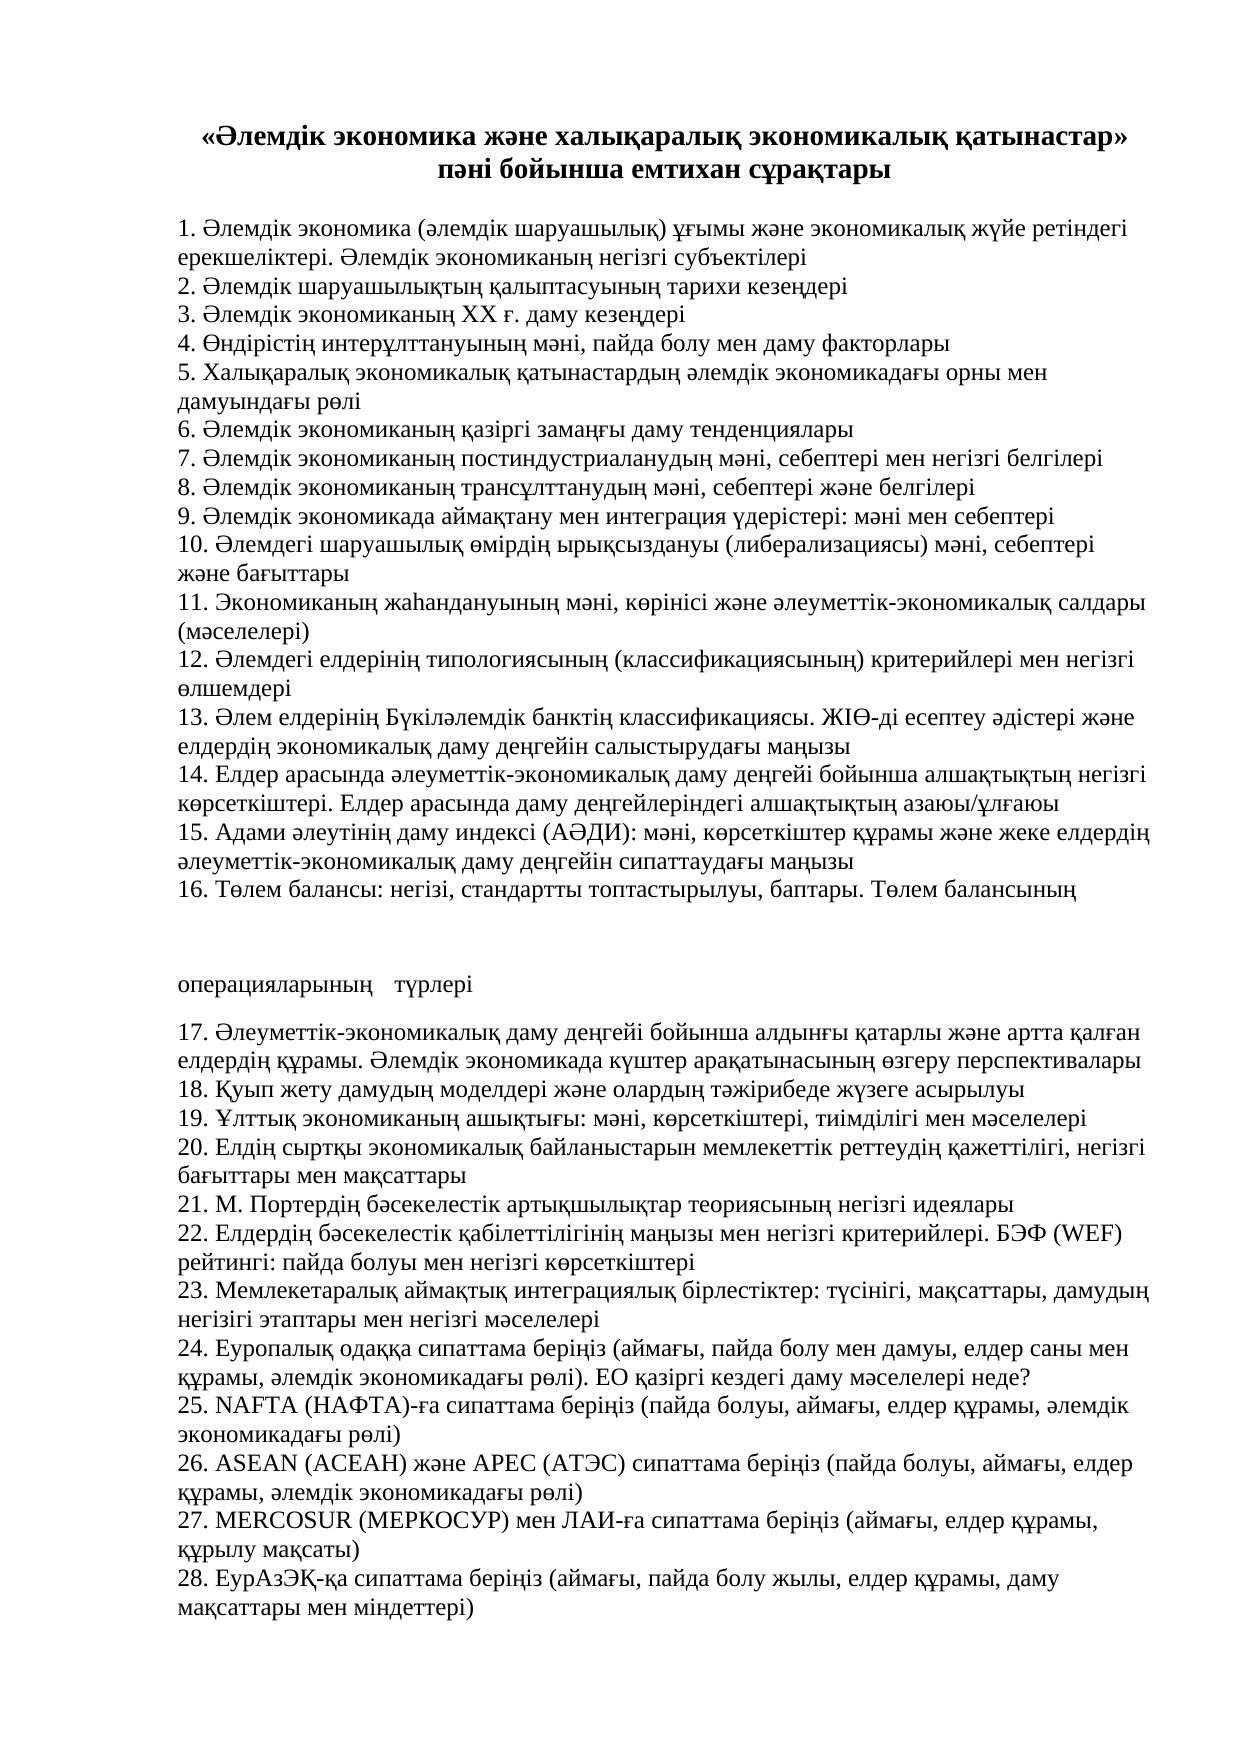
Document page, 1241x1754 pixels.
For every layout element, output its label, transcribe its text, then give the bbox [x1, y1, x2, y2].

text елдердің экономикалық даму деңгейін салыстырудағы маңызы [177, 731, 1152, 759]
text 25. NAFTA (НАФТА)-ға сипаттама беріңіз (пайда болуы, аймағы, елдер құрамы, әлемдік [177, 1391, 1152, 1419]
text 14. Елдер арасында әлеуметтік-экономикалық даму деңгейі бойынша алшақтықтың негізгі [177, 759, 1152, 788]
text 3. Әлемдік экономиканың ХХ ғ. даму кезеңдері [177, 299, 1152, 328]
text 11. Экономиканың жаһандануының мәні, көрінісі және әлеуметтік-экономикалық салдары [177, 587, 1152, 616]
text құрамы, әлемдік экономикадағы рөлі). ЕО қазіргі кездегі даму мәселелері неде? [177, 1362, 1152, 1391]
text әлеуметтік-экономикалық даму деңгейін сипаттаудағы маңызы [177, 846, 1152, 874]
text 4. Өндірістің интерұлттануының мәні, пайда болу мен даму факторлары [177, 328, 1152, 357]
text дамуындағы рөлі [177, 386, 1152, 414]
text 9. Әлемдік экономикада аймақтану мен интеграция үдерістері: мәні мен себептері [177, 501, 1152, 529]
text 12. Әлемдегі елдерінің типологиясының (классификациясының) критерийлері мен негізгі [177, 644, 1152, 673]
text 21. М. Портердің бәсекелестік артықшылықтар теориясының негізгі идеялары [177, 1189, 1152, 1218]
text бағыттары мен мақсаттары [177, 1161, 1152, 1189]
text мақсаттары мен міндеттері) [177, 1592, 1152, 1621]
text 18. Қуып жету дамудың моделдері және олардың тәжірибеде жүзеге асырылуы [177, 1074, 1152, 1103]
text 10. Әлемдегі шаруашылық өмірдің ырықсыздануы (либерализациясы) мәні, себептері және бағыттары [177, 529, 1152, 587]
text 8. Әлемдік экономиканың трансұлттанудың мәні, себептері және белгілері [177, 472, 1152, 501]
text 28. ЕурАзЭҚ-қа сипаттама беріңіз (аймағы, пайда болу жылы, елдер құрамы, даму [177, 1563, 1152, 1592]
text 1. Әлемдік экономика (әлемдік шаруашылық) ұғымы және экономикалық жүйе ретіндегі [177, 213, 1152, 242]
text құрамы, әлемдік экономикадағы рөлі) [177, 1477, 1152, 1506]
text 2. Әлемдік шаруашылықтың қалыптасуының тарихи кезеңдері [177, 271, 1152, 299]
text 22. Елдердің бәсекелестік қабілеттілігінің маңызы мен негізгі критерийлері. БЭФ (WEF) [177, 1218, 1152, 1247]
text «Әлемдік экономика және халықаралық экономикалық қатынастар» пәні бойынша емтихан сұрақтары [177, 118, 1152, 185]
text 24. Еуропалық одаққа сипаттама беріңіз (аймағы, пайда болу мен дамуы, елдер саны мен [177, 1333, 1152, 1362]
text 19. Ұлттық экономиканың ашықтығы: мәні, көрсеткіштері, тиімділігі мен мәселелері [177, 1103, 1152, 1132]
text 5. Халықаралық экономикалық қатынастардың әлемдік экономикадағы орны мен [177, 357, 1152, 386]
text экономикадағы рөлі) [177, 1419, 1152, 1448]
text өлшемдері [177, 673, 1152, 702]
text 16. Төлем балансы: негізі, стандартты топтастырылуы, баптары. Төлем балансының операцияларының түрлері [177, 874, 1152, 1017]
text 17. Әлеуметтік-экономикалық даму деңгейі бойынша алдынғы қатарлы және артта қалған [177, 1017, 1152, 1046]
text (мәселелері) [177, 616, 1152, 644]
text көрсеткіштері. Елдер арасында даму деңгейлеріндегі алшақтықтың азаюы/ұлғаюы [177, 788, 1152, 817]
text құрылу мақсаты) [177, 1534, 1152, 1563]
text 20. Елдің сыртқы экономикалық байланыстарын мемлекеттік реттеудің қажеттілігі, негізгі [177, 1132, 1152, 1161]
text 6. Әлемдік экономиканың қазіргі замаңғы даму тенденциялары [177, 414, 1152, 443]
text елдердің құрамы. Әлемдік экономикада күштер арақатынасының өзгеру перспективалары [177, 1046, 1152, 1074]
text 13. Әлем елдерінің Бүкіләлемдік банктің классификациясы. ЖІӨ-ді есептеу әдістері және [177, 702, 1152, 731]
text негізігі этаптары мен негізгі мәселелері [177, 1304, 1152, 1333]
text 26. ASEAN (АСЕАН) және APEC (АТЭС) сипаттама беріңіз (пайда болуы, аймағы, елдер [177, 1448, 1152, 1477]
text 15. Адами әлеутінің даму индексі (АӘДИ): мәні, көрсеткіштер құрамы және жеке елдердің [177, 817, 1152, 846]
text 27. MERCOSUR (МЕРКОСУР) мен ЛАИ-ға сипаттама беріңіз (аймағы, елдер құрамы, [177, 1506, 1152, 1534]
text ерекшеліктері. Әлемдік экономиканың негізгі субъектілері [177, 242, 1152, 271]
text 7. Әлемдік экономиканың постиндустриаланудың мәні, себептері мен негізгі белгілері [177, 443, 1152, 472]
text рейтингі: пайда болуы мен негізгі көрсеткіштері 23. Мемлекетаралық аймақтық интеграциялық бірлестіктер: түсінігі, мақсаттары, дамудың [177, 1247, 1152, 1304]
